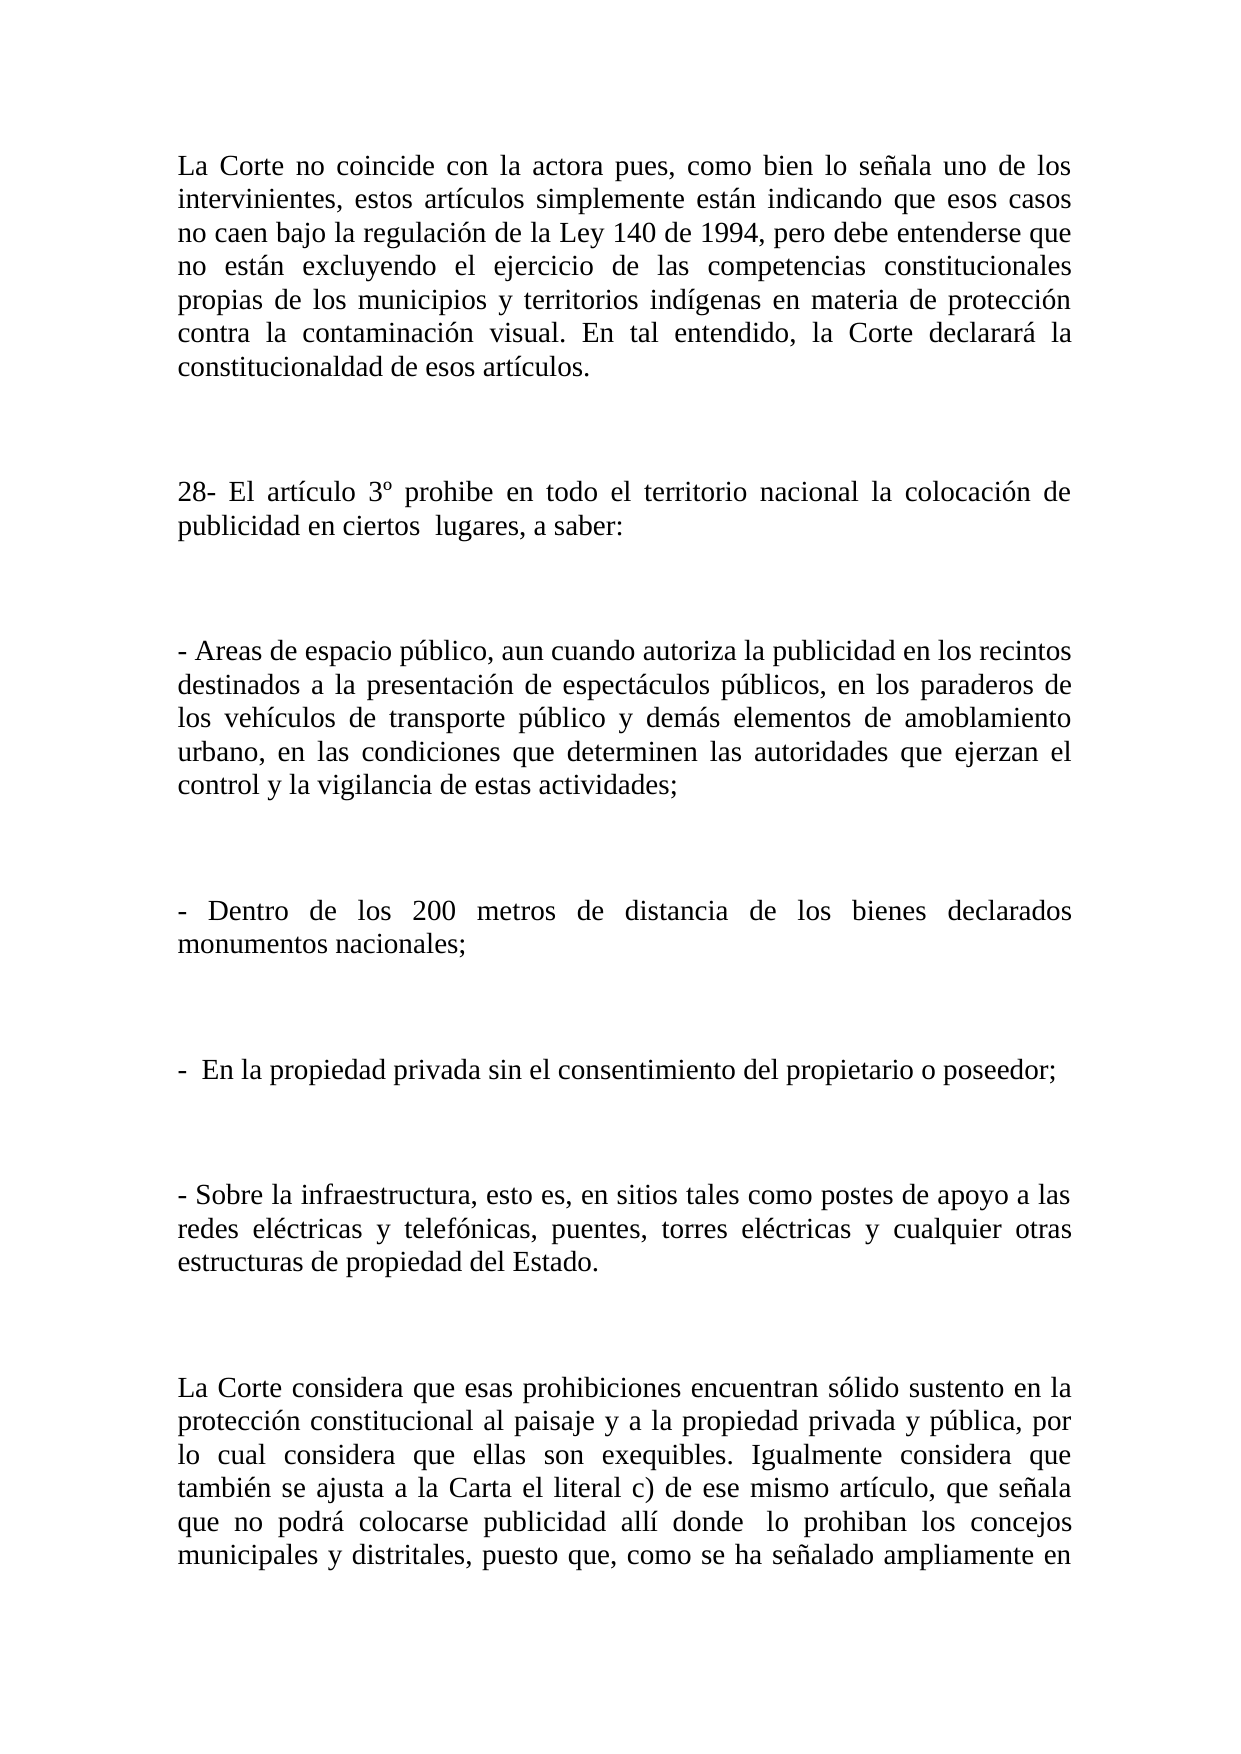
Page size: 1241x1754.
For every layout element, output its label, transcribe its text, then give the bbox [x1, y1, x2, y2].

text - Dentro de los 200 metros de distancia de los bienes declarados monumentos nacionales; [177, 893, 1073, 960]
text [177, 1370, 1073, 1571]
text 28- El artículo 3º prohibe en todo el territorio nacional la colocación de publicidad en ciertos lugares, a saber: [177, 474, 1073, 541]
text - Areas de espacio público, aun cuando autoriza la publicidad en los recintos destinados a la presentación de espectáculos públicos, en los paraderos de los vehículos de transporte público y demás elementos de amoblamiento urbano, en las condiciones que determinen las autoridades que ejerzan el control y la vigilancia de estas actividades; [177, 633, 1073, 801]
text La Corte no coincide con la actora pues, como bien lo señala uno de los intervinientes, estos artículos simplemente están indicando que esos casos no caen bajo la regulación de la Ley 140 de 1994, pero debe entenderse que no están excluyendo el ejercicio de las competencias constitucionales propias de los municipios y territorios indígenas en materia de protección contra la contaminación visual. En tal entendido, la Corte declarará la constitucionaldad de esos artículos. [177, 148, 1073, 382]
text - Sobre la infraestructura, esto es, en sitios tales como postes de apoyo a las redes eléctricas y telefónicas, puentes, torres eléctricas y cualquier otras estructuras de propiedad del Estado. [177, 1177, 1073, 1278]
text - En la propiedad privada sin el consentimiento del propietario o poseedor; [177, 1052, 1073, 1085]
